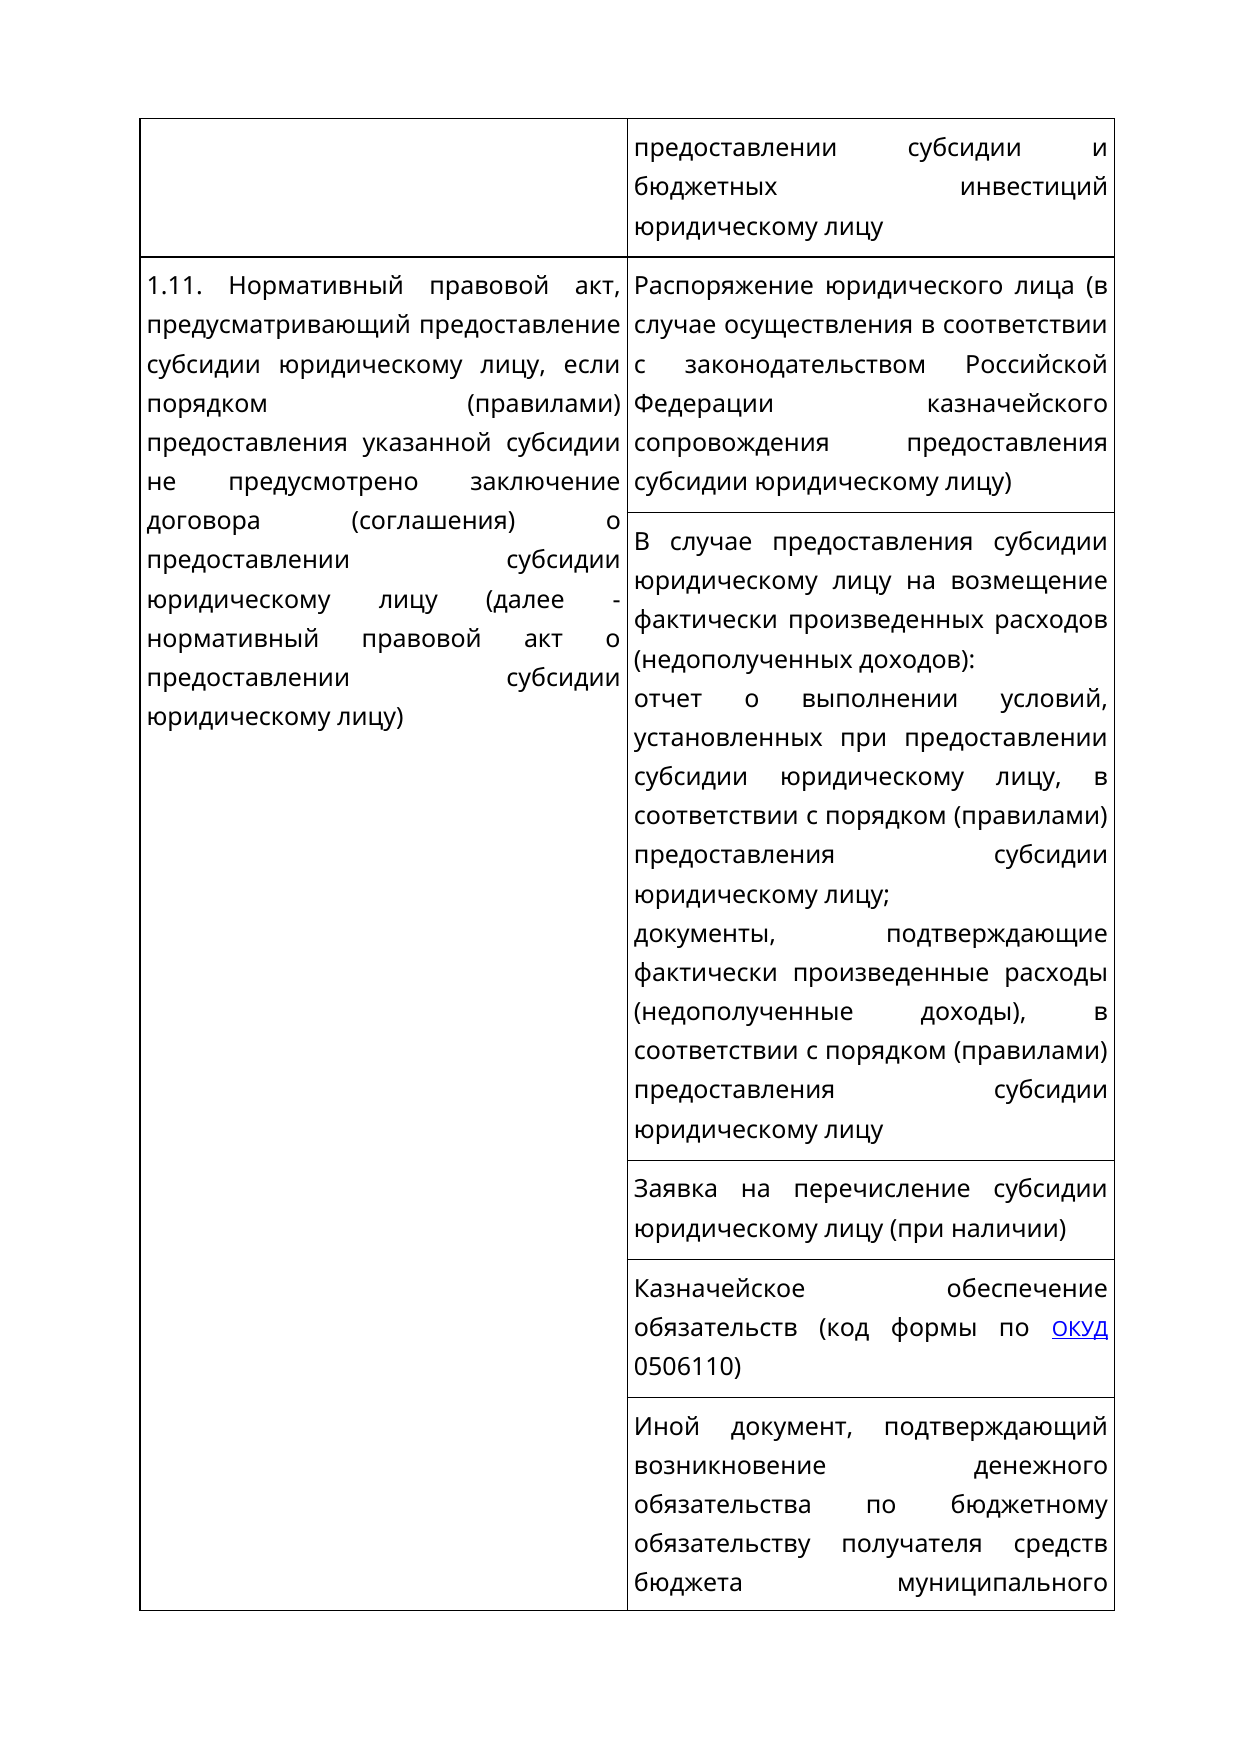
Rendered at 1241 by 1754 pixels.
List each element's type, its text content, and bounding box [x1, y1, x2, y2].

table_cell 1.11. Нормативный правовой акт, предусматривающий предоставление субсидии юридическому лицу, если порядком (правилами) предоставления указанной субсидии не предусмотрено заключение договора (соглашения) о предоставлении субсидии юридическому лицу (далее - нормативный правовой акт о предоставлении субсидии юридическому лицу) [141, 258, 627, 1610]
table_cell Распоряжение юридического лица (в случае осуществления в соответствии с законодательством Российской Федерации казначейского сопровождения предоставления субсидии юридическому лицу) [628, 258, 1114, 512]
table_cell Заявка на перечисление субсидии юридическому лицу (при наличии) [628, 1161, 1114, 1258]
table_cell В случае предоставления субсидии юридическому лицу на возмещение фактически произведенных расходов (недополученных доходов): отчет о выполнении условий, установленных при предоставлении субсидии юридическому лицу, в соответствии с порядком (правилами) предоставления субсидии юридическому лицу; документы, подтверждающие фактически произведенные расходы (недополученные доходы), в соответствии с порядком (правилами) предоставления субсидии юридическому лицу [628, 513, 1114, 1159]
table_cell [628, 1398, 1114, 1610]
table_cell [628, 119, 1114, 256]
table_cell Казначейское обеспечение обязательств (код формы по ОКУД 0506110) [628, 1260, 1114, 1397]
